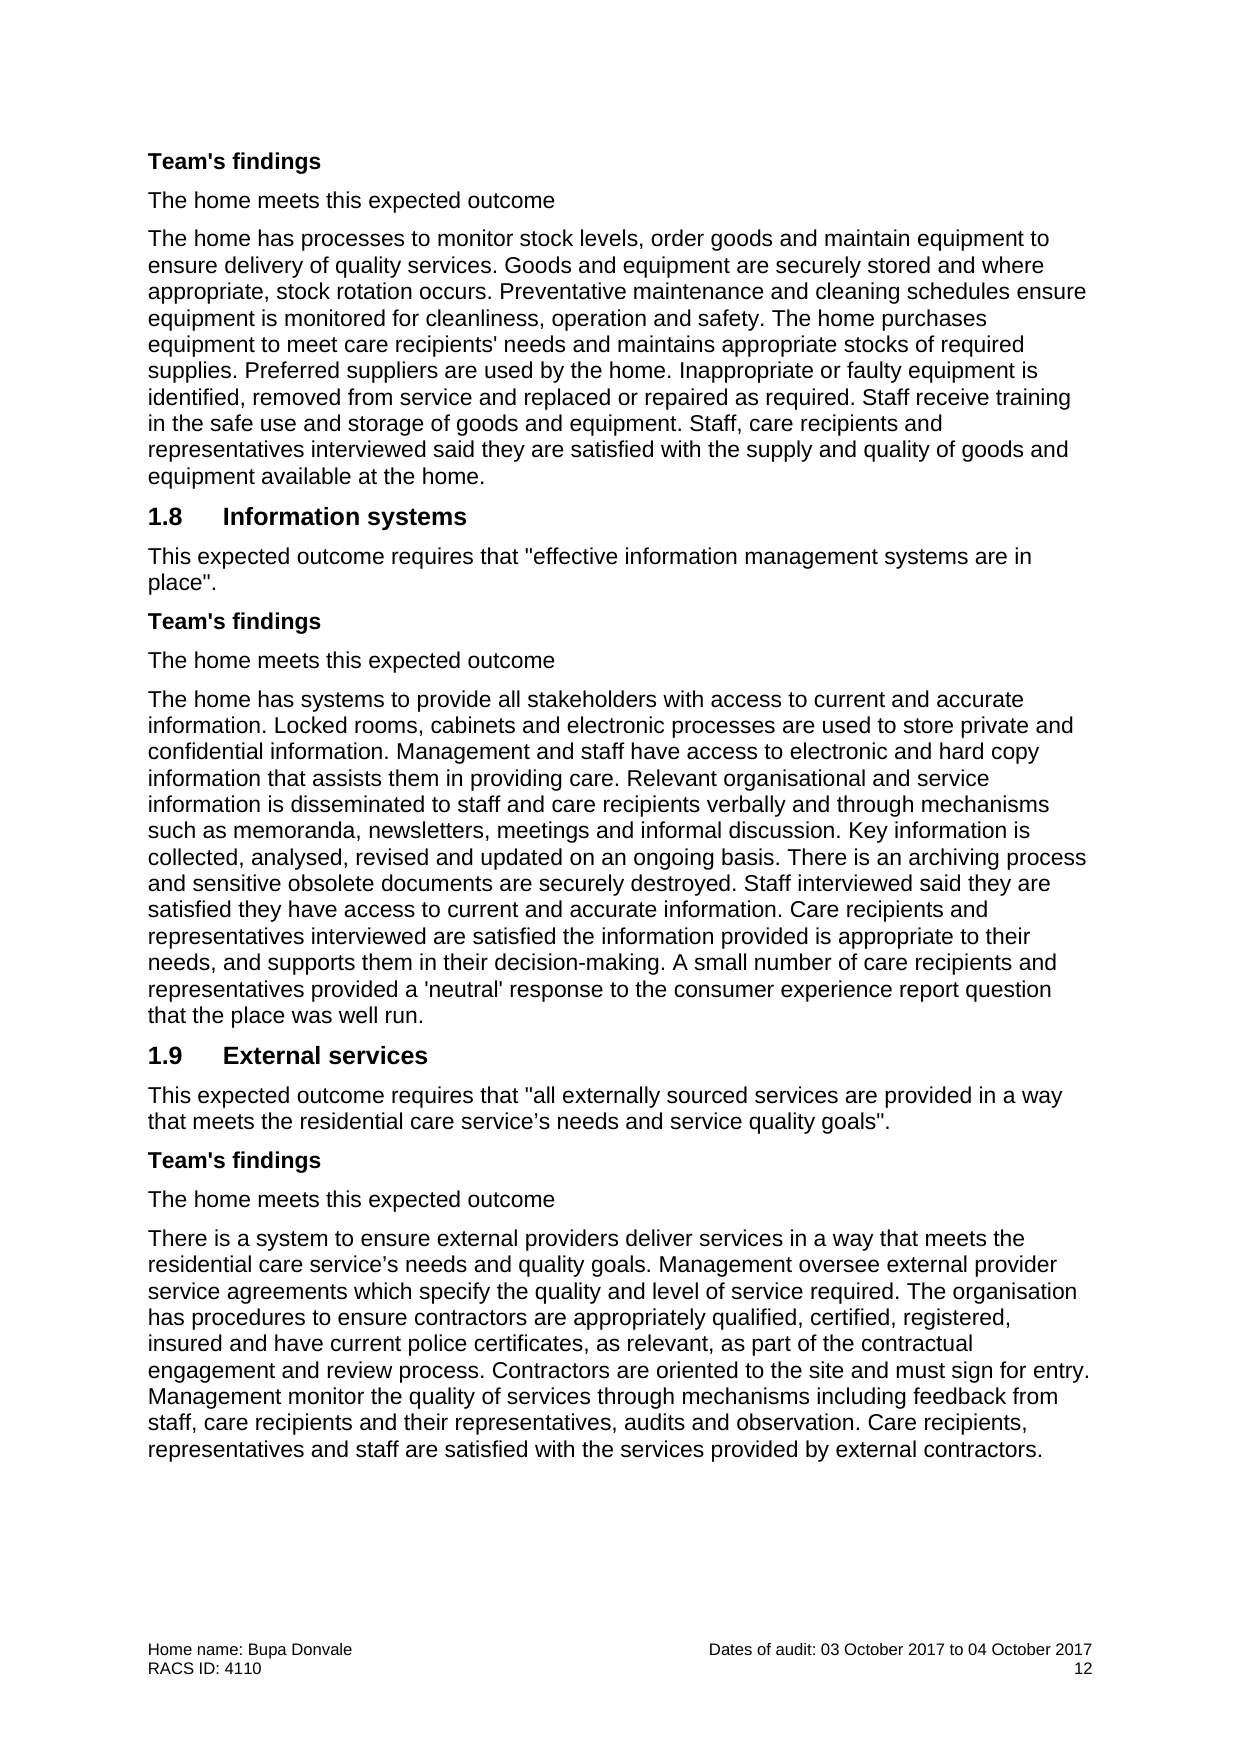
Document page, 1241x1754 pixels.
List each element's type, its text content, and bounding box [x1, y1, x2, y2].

subtitle Team's findings [148, 608, 1092, 634]
text The home meets this expected outcome [148, 1186, 1092, 1212]
subtitle 1.9 External services [148, 1041, 1092, 1069]
text The home meets this expected outcome [148, 187, 1092, 213]
text This expected outcome requires that "all externally sourced services are provided in a way that meets the residential care service’s needs and service quality goals". [148, 1082, 1092, 1135]
subtitle 1.8 Information systems [148, 501, 1092, 530]
text There is a system to ensure external providers deliver services in a way that meets the residential care service’s needs and quality goals. Management oversee external provider service agreements which specify the quality and level of service required. The organisation has procedures to ensure contractors are appropriately qualified, certified, registered, insured and have current police certificates, as relevant, as part of the contractual engagement and review process. Contractors are oriented to the site and must sign for entry. Management monitor the quality of services through mechanisms including feedback from staff, care recipients and their representatives, audits and observation. Care recipients, representatives and staff are satisfied with the services provided by external contractors. [148, 1225, 1092, 1462]
text The home has processes to monitor stock levels, order goods and maintain equipment to ensure delivery of quality services. Goods and equipment are securely stored and where appropriate, stock rotation occurs. Preventative maintenance and cleaning schedules ensure equipment is monitored for cleanliness, operation and safety. The home purchases equipment to meet care recipients' needs and maintains appropriate stocks of required supplies. Preferred suppliers are used by the home. Inappropriate or faulty equipment is identified, removed from service and replaced or repaired as required. Staff receive training in the safe use and storage of goods and equipment. Staff, care recipients and representatives interviewed said they are satisfied with the supply and quality of goods and equipment available at the home. [148, 225, 1092, 489]
subtitle Team's findings [148, 1147, 1092, 1173]
text The home has systems to provide all stakeholders with access to current and accurate information. Locked rooms, cabinets and electronic processes are used to store private and confidential information. Management and staff have access to electronic and hard copy information that assists them in providing care. Relevant organisational and service information is disseminated to staff and care recipients verbally and through mechanisms such as memoranda, newsletters, meetings and informal discussion. Key information is collected, analysed, revised and updated on an ongoing basis. There is an archiving process and sensitive obsolete documents are securely destroyed. Staff interviewed said they are satisfied they have access to current and accurate information. Care recipients and representatives interviewed are satisfied the information provided is appropriate to their needs, and supports them in their decision-making. A small number of care recipients and representatives provided a 'neutral' response to the consumer experience report question that the place was well run. [148, 686, 1092, 1028]
subtitle Team's findings [148, 148, 1092, 174]
text This expected outcome requires that "effective information management systems are in place". [148, 543, 1092, 595]
text The home meets this expected outcome [148, 647, 1092, 673]
